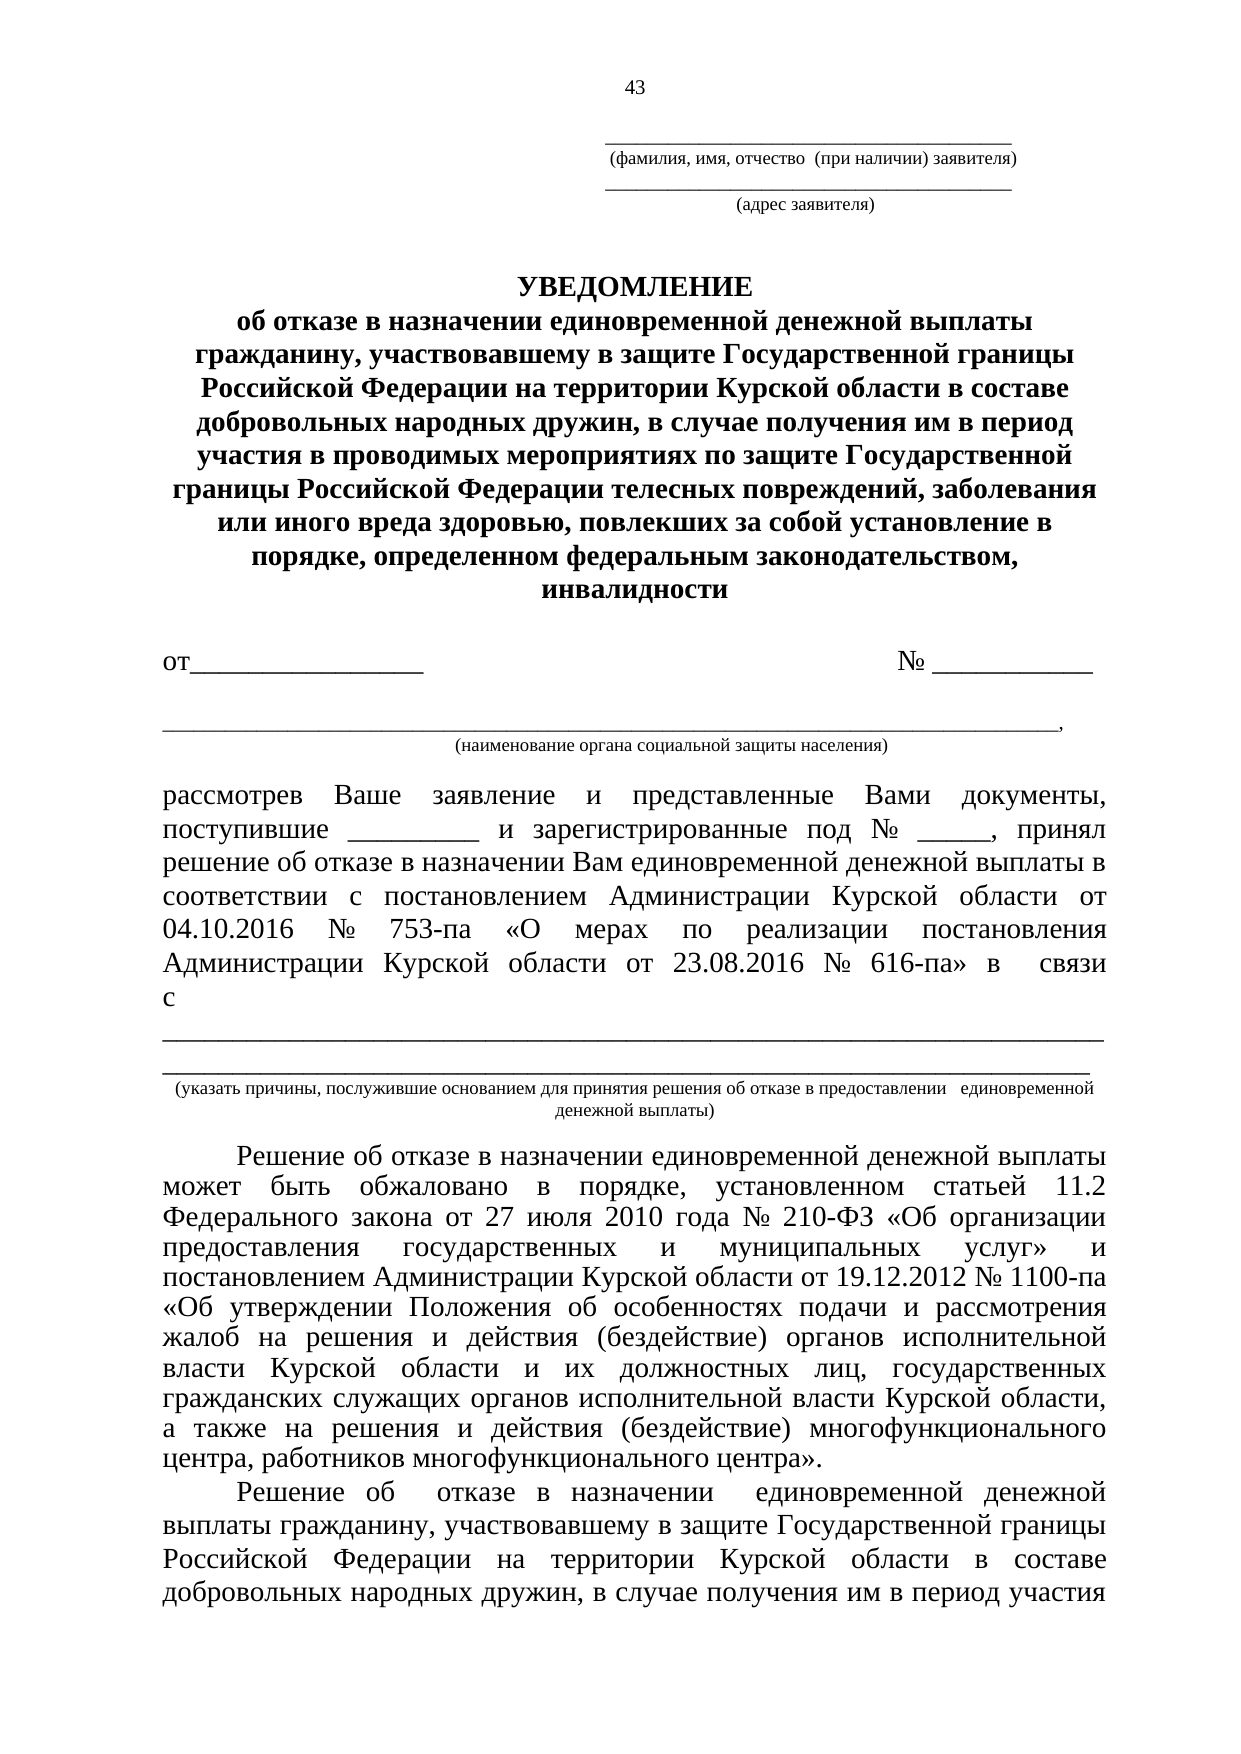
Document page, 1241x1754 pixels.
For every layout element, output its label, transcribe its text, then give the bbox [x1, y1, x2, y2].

text рассмотрев Ваше заявление и представленные Вами документы, поступившие _________ и зарегистрированные под № _____, принял решение об отказе в назначении Вам единовременной денежной выплаты в соответствии с постановлением Администрации Курской области от 04.10.2016 № 753-па «О мерах по реализации постановления Администрации Курской области от 23.08.2016 № 616-па» в связи с_____________________________________________________________________________________________________________________________________ [162, 777, 1107, 1077]
text ______________________________________________________________________________________, [162, 710, 1107, 734]
text (указать причины, послужившие основанием для принятия решения об отказе в предоставлении единовременной денежной выплаты) [162, 1077, 1107, 1120]
text УВЕДОМЛЕНИЕ [162, 269, 1107, 303]
text от________________ № ___________ [162, 643, 1107, 677]
title об отказе в назначении единовременной денежной выплаты гражданину, участвовавшему в защите Государственной границы Российской Федерации на территории Курской области в составе добровольных народных дружин, в случае получения им в период участия в проводимых мероприятиях по защите Государственной границы Российской Федерации телесных повреждений, заболевания или иного вреда здоровью, повлекших за собой установление в порядке, определенном федеральным законодательством, инвалидности [162, 303, 1107, 605]
text (адрес заявителя) [605, 193, 1107, 214]
text Решение об отказе в назначении единовременной денежной выплаты может быть обжаловано в порядке, установленном статьей 11.2 Федерального закона от 27 июля 2010 года № 210-ФЗ «Об организации предоставления государственных и муниципальных услуг» и постановлением Администрации Курской области от 19.12.2012 № 1100-па «Об утверждении Положения об особенностях подачи и рассмотрения жалоб на решения и действия (бездействие) органов исполнительной власти Курской области и их должностных лиц, государственных гражданских служащих органов исполнительной власти Курской области, а также на решения и действия (бездействие) многофункционального центра, работников многофункционального центра». [162, 1142, 1107, 1474]
text _______________________________________ [605, 123, 1107, 147]
text (наименование органа социальной защиты населения) [162, 734, 1107, 756]
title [162, 1474, 1107, 1608]
text _______________________________________ [605, 169, 1107, 193]
text (фамилия, имя, отчество (при наличии) заявителя) [605, 147, 1107, 169]
